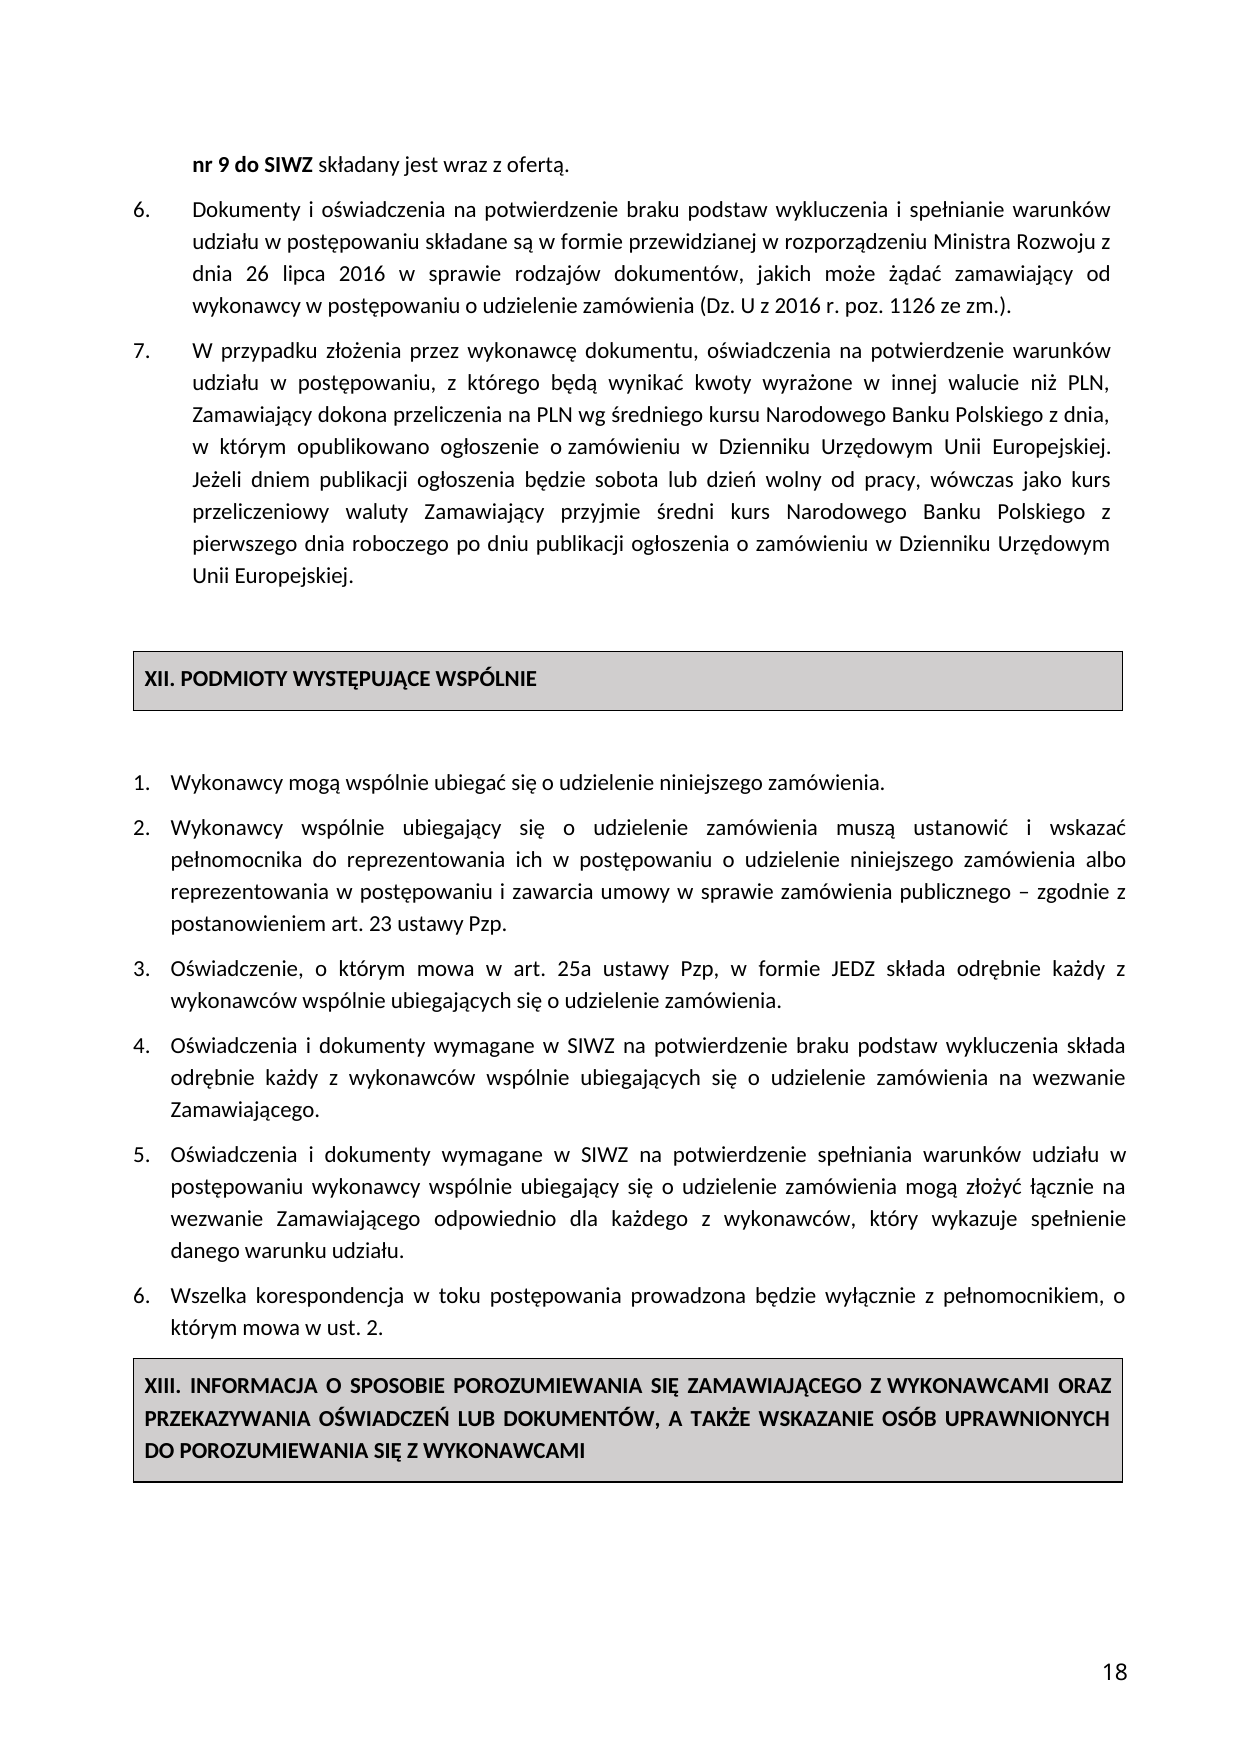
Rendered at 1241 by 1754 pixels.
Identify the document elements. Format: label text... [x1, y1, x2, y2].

table_header XIII. INFORMACJA O SPOSOBIE POROZUMIEWANIA SIĘ ZAMAWIAJĄCEGO Z WYKONAWCAMI ORAZ PRZEKAZYWANIA OŚWIADCZEŃ LUB DOKUMENTÓW, A TAKŻE WSKAZANIE OSÓB UPRAWNIONYCH DO POROZUMIEWANIA SIĘ Z WYKONAWCAMI [134, 1359, 1122, 1481]
list Wykonawcy mogą wspólnie ubiegać się o udzielenie niniejszego zamówienia. [133, 768, 1128, 796]
list Wykonawcy wspólnie ubiegający się o udzielenie zamówienia muszą ustanowić i wskazać pełnomocnika do reprezentowania ich w postępowaniu o udzielenie niniejszego zamówienia albo reprezentowania w postępowaniu i zawarcia umowy w sprawie zamówienia publicznego – zgodnie z postanowieniem art. 23 ustawy Pzp. [133, 813, 1128, 937]
list W przypadku złożenia przez wykonawcę dokumentu, oświadczenia na potwierdzenie warunków udziału w postępowaniu, z którego będą wynikać kwoty wyrażone w innej walucie niż PLN, Zamawiający dokona przeliczenia na PLN wg średniego kursu Narodowego Banku Polskiego z dnia, w którym opublikowano ogłoszenie o zamówieniu w Dzienniku Urzędowym Unii Europejskiej. Jeżeli dniem publikacji ogłoszenia będzie sobota lub dzień wolny od pracy, wówczas jako kurs przeliczeniowy waluty Zamawiający przyjmie średni kurs Narodowego Banku Polskiego z pierwszego dnia roboczego po dniu publikacji ogłoszenia o zamówieniu w Dzienniku Urzędowym Unii Europejskiej. [133, 336, 1112, 589]
list Oświadczenia i dokumenty wymagane w SIWZ na potwierdzenie braku podstaw wykluczenia składa odrębnie każdy z wykonawców wspólnie ubiegających się o udzielenie zamówienia na wezwanie Zamawiającego. [133, 1031, 1128, 1123]
table_header XII. PODMIOTY WYSTĘPUJĄCE WSPÓLNIE [134, 652, 1122, 710]
list Wszelka korespondencja w toku postępowania prowadzona będzie wyłącznie z pełnomocnikiem, o którym mowa w ust. 2. [133, 1281, 1128, 1341]
list Dokumenty i oświadczenia na potwierdzenie braku podstaw wykluczenia i spełnianie warunków udziału w postępowaniu składane są w formie przewidzianej w rozporządzeniu Ministra Rozwoju z dnia 26 lipca 2016 w sprawie rodzajów dokumentów, jakich może żądać zamawiający od wykonawcy w postępowaniu o udzielenie zamówienia (Dz. U z 2016 r. poz. 1126 ze zm.). [133, 195, 1112, 319]
list Oświadczenia i dokumenty wymagane w SIWZ na potwierdzenie spełniania warunków udziału w postępowaniu wykonawcy wspólnie ubiegający się o udzielenie zamówienia mogą złożyć łącznie na wezwanie Zamawiającego odpowiednio dla każdego z wykonawców, który wykazuje spełnienie danego warunku udziału. [133, 1140, 1128, 1264]
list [133, 150, 1112, 178]
list Oświadczenie, o którym mowa w art. 25a ustawy Pzp, w formie JEDZ składa odrębnie każdy z wykonawców wspólnie ubiegających się o udzielenie zamówienia. [133, 954, 1128, 1014]
